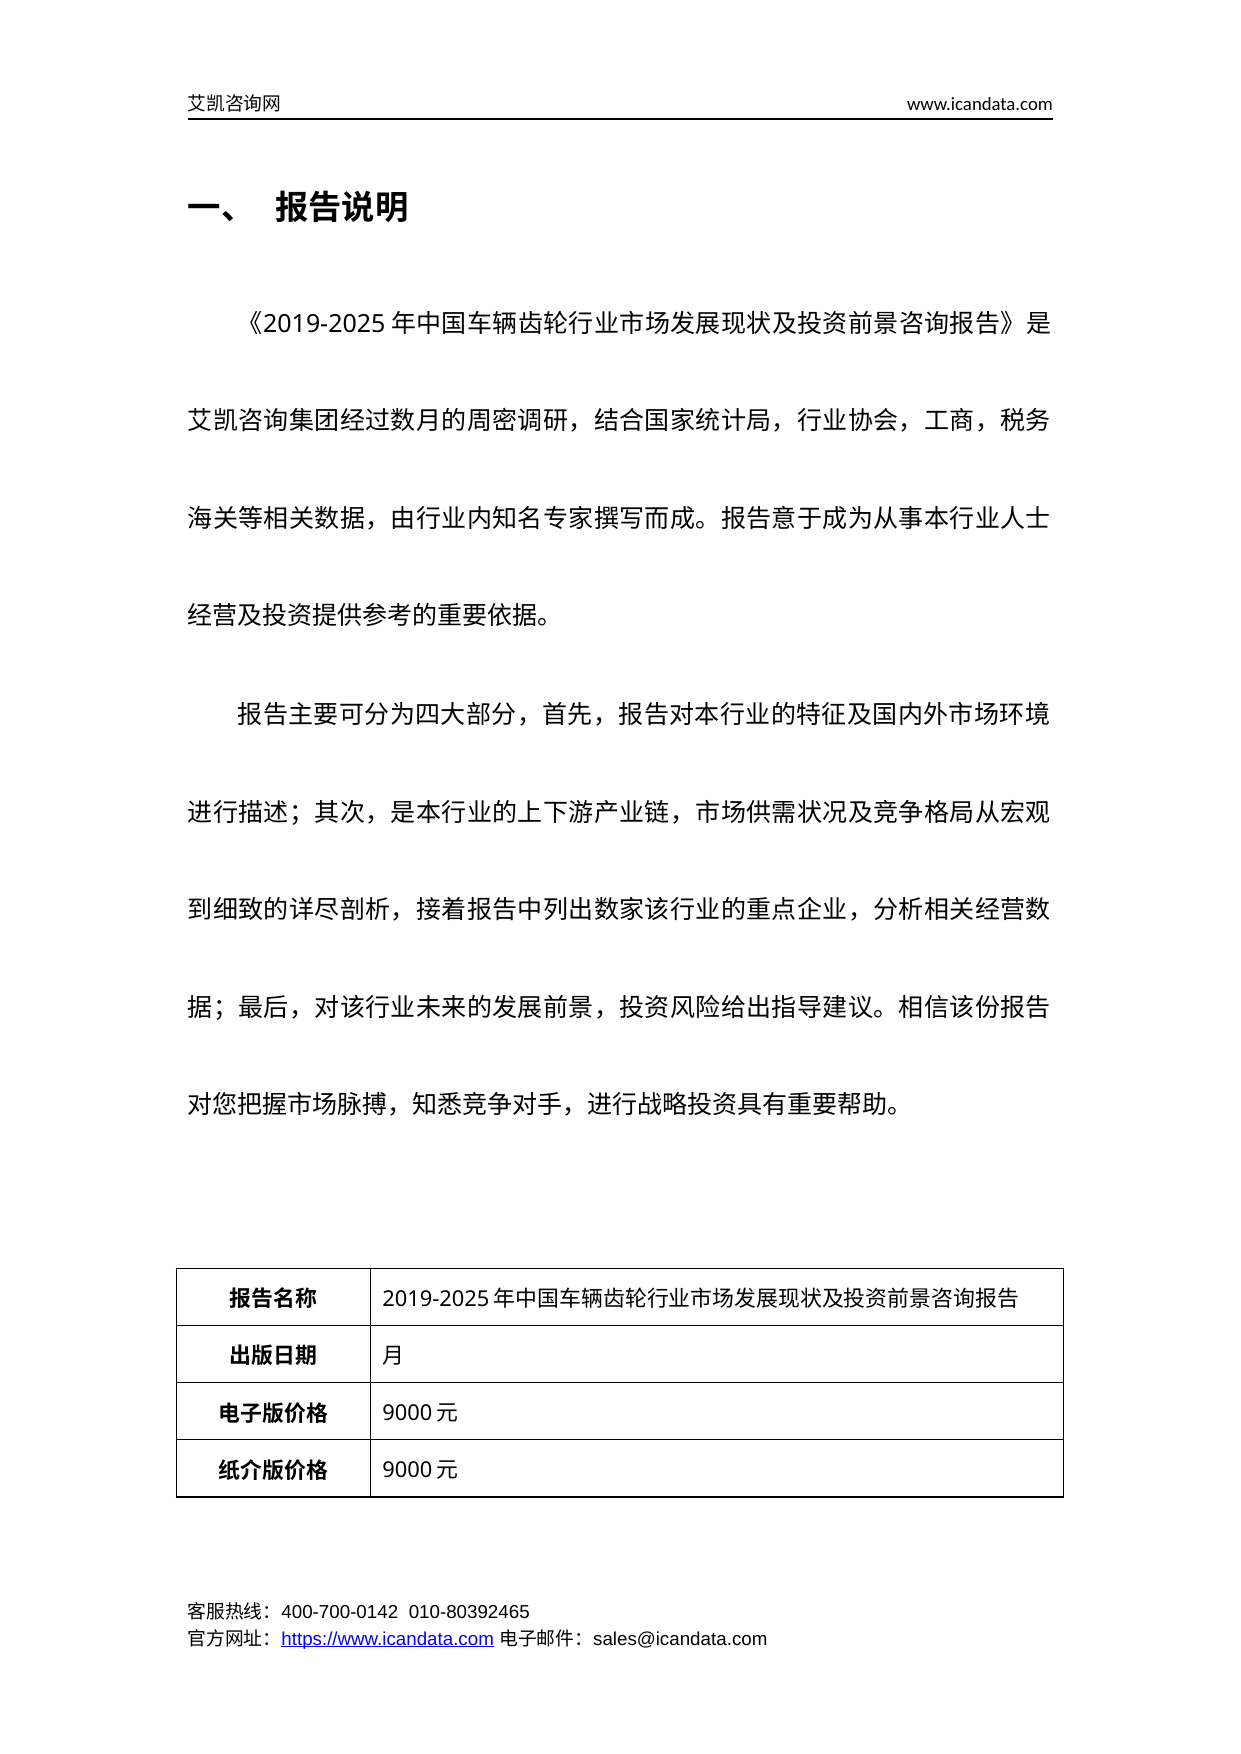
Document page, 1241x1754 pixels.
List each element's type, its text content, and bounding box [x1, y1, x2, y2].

table_header 报告名称 [177, 1269, 370, 1325]
text 《2019-2025年中国车辆齿轮行业市场发展现状及投资前景咨询报告》是艾凯咨询集团经过数月的周密调研，结合国家统计局，行业协会，工商，税务海关等相关数据，由行业内知名专家撰写而成。报告意于成为从事本行业人士经营及投资提供参考的重要依据。 [187, 289, 1053, 646]
table_cell 纸介版价格 [177, 1440, 370, 1496]
table_cell 9000元 [371, 1383, 1063, 1439]
table_cell 出版日期 [177, 1326, 370, 1382]
text 报告主要可分为四大部分，首先，报告对本行业的特征及国内外市场环境进行描述；其次，是本行业的上下游产业链，市场供需状况及竞争格局从宏观到细致的详尽剖析，接着报告中列出数家该行业的重点企业，分析相关经营数据；最后，对该行业未来的发展前景，投资风险给出指导建议。相信该份报告对您把握市场脉搏，知悉竞争对手，进行战略投资具有重要帮助。 [187, 681, 1053, 1136]
table_cell 月 [371, 1326, 1063, 1382]
table_cell 电子版价格 [177, 1383, 370, 1439]
table_header 2019-2025年中国车辆齿轮行业市场发展现状及投资前景咨询报告 [371, 1269, 1063, 1325]
subtitle 报告说明 [187, 172, 1053, 237]
table_cell 9000元 [371, 1440, 1063, 1496]
